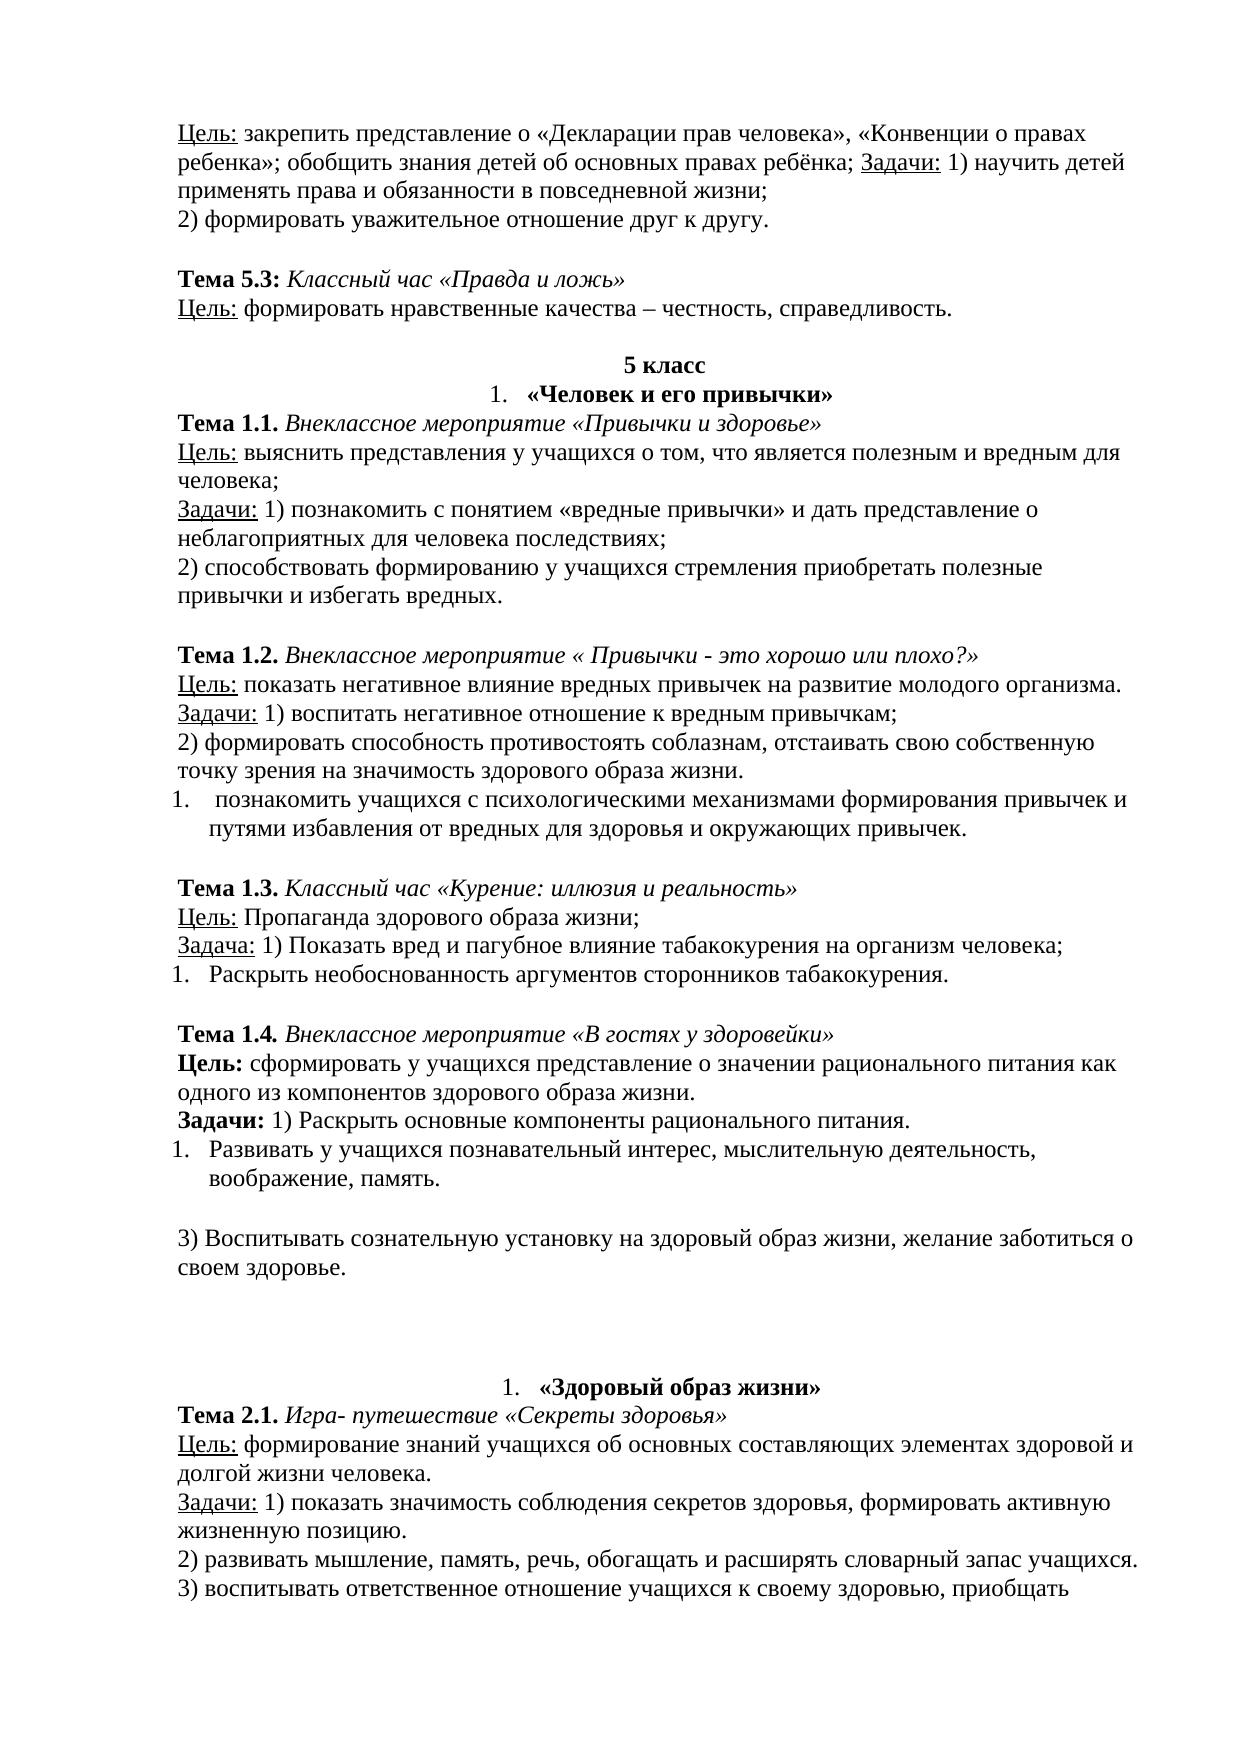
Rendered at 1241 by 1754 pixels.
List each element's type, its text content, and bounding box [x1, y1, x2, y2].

text Тема 5.3: Классный час «Правда и ложь» [177, 264, 1152, 293]
text 2) способствовать формированию у учащихся стремления приобретать полезные привычки и избегать вредных. [177, 552, 1152, 609]
list «Человек и его привычки» [171, 379, 1152, 408]
text Цель: сформировать у учащихся представление о значении рационального питания как одного из компонентов здорового образа жизни. [177, 1048, 1152, 1106]
text Тема 1.1. Внеклассное мероприятие «Привычки и здоровье» [177, 408, 1152, 437]
text Тема 1.2. Внеклассное мероприятие « Привычки - это хорошо или плохо?» [177, 641, 1152, 669]
text Цель: закрепить представление о «Декларации прав человека», «Конвенции о правах ребенка»; обобщить знания детей об основных правах ребёнка; Задачи: 1) научить детей применять права и обязанности в повседневной жизни; [177, 118, 1152, 204]
list «Здоровый образ жизни» [171, 1372, 1152, 1401]
text Тема 2.1. Игра- путешествие «Секреты здоровья» [177, 1401, 1152, 1429]
text 5 класс [177, 351, 1152, 379]
text Цель: Пропаганда здорового образа жизни; [177, 902, 1152, 931]
text Тема 1.4. Внеклассное мероприятие «В гостях у здоровейки» [177, 1019, 1152, 1048]
text Задачи: 1) воспитать негативное отношение к вредным привычкам; [177, 698, 1152, 727]
text 2) формировать уважительное отношение друг к другу. [177, 204, 1152, 233]
text Тема 1.3. Классный час «Курение: иллюзия и реальность» [177, 873, 1152, 902]
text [177, 1429, 1152, 1602]
text Задачи: 1) познакомить с понятием «вредные привычки» и дать представление о неблагоприятных для человека последствиях; [177, 494, 1152, 552]
text Цель: формировать нравственные качества – честность, справедливость. [177, 293, 1152, 322]
list Развивать у учащихся познавательный интерес, мыслительную деятельность, воображение, память. [171, 1134, 1152, 1192]
text Задача: 1) Показать вред и пагубное влияние табакокурения на организм человека; [177, 931, 1152, 959]
text Задачи: 1) Раскрыть основные компоненты рационального питания. [177, 1106, 1152, 1134]
text Цель: выяснить представления у учащихся о том, что является полезным и вредным для человека; [177, 437, 1152, 494]
list Раскрыть необоснованность аргументов сторонников табакокурения. [171, 959, 1152, 988]
list познакомить учащихся с психологическими механизмами формирования привычек и путями избавления от вредных для здоровья и окружающих привычек. [171, 784, 1152, 842]
text Цель: показать негативное влияние вредных привычек на развитие молодого организма. [177, 669, 1152, 698]
text 2) формировать способность противостоять соблазнам, отстаивать свою собственную точку зрения на значимость здорового образа жизни. [177, 727, 1152, 784]
text 3) Воспитывать сознательную установку на здоровый образ жизни, желание заботиться о своем здоровье. [177, 1223, 1152, 1281]
